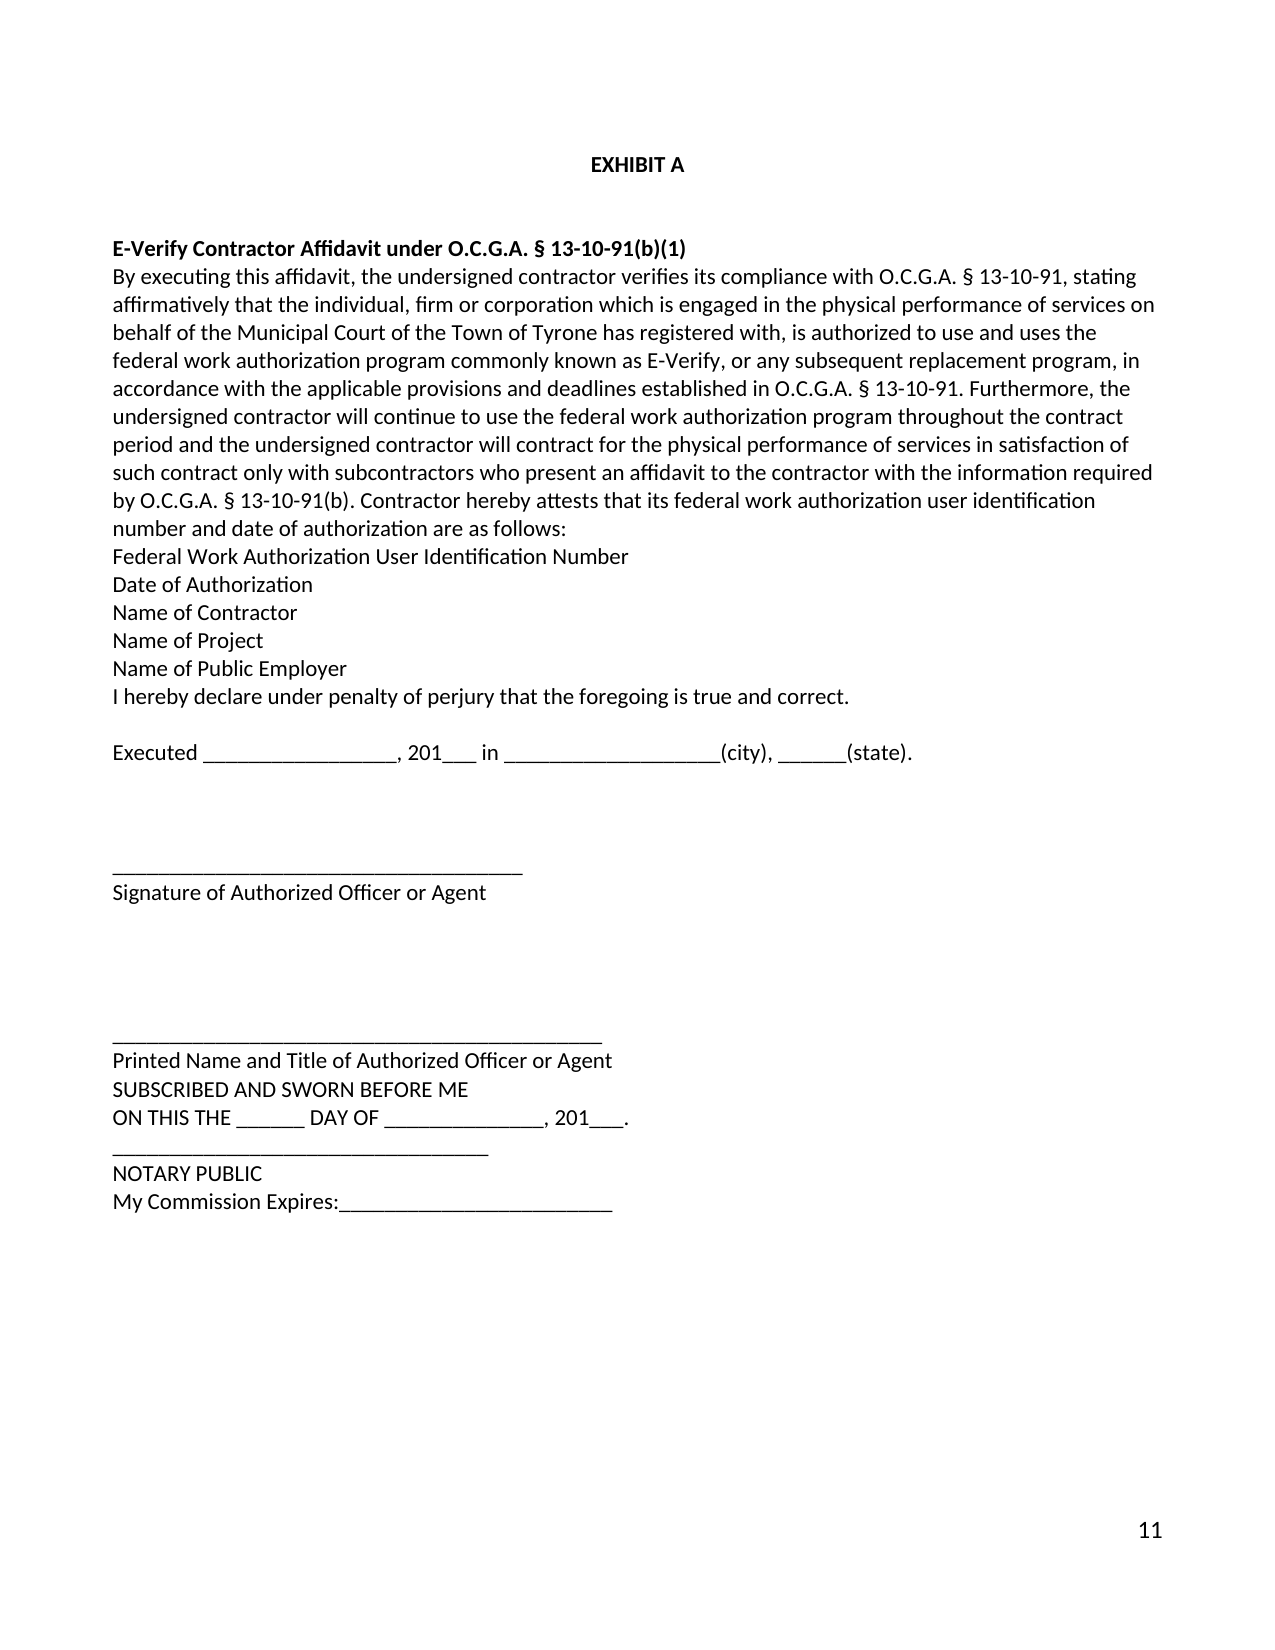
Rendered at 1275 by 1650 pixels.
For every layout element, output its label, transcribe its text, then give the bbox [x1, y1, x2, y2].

text My Commission Expires:________________________ [112, 1187, 1162, 1215]
text Date of Authorization [112, 570, 1162, 598]
text By executing this affidavit, the undersigned contractor verifies its compliance with O.C.G.A. § 13-10-91, stating affirmatively that the individual, firm or corporation which is engaged in the physical performance of services on behalf of the Municipal Court of the Town of Tyrone has registered with, is authorized to use and uses the federal work authorization program commonly known as E-Verify, or any subsequent replacement program, in accordance with the applicable provisions and deadlines established in O.C.G.A. § 13-10-91. Furthermore, the undersigned contractor will continue to use the federal work authorization program throughout the contract period and the undersigned contractor will contract for the physical performance of services in satisfaction of such contract only with subcontractors who present an affidavit to the contractor with the information required by O.C.G.A. § 13-10-91(b). Contractor hereby attests that its federal work authorization user identification number and date of authorization are as follows: [112, 262, 1162, 542]
text E-Verify Contractor Affidavit under O.C.G.A. § 13-10-91(b)(1) [112, 234, 1162, 262]
text SUBSCRIBED AND SWORN BEFORE ME [112, 1075, 1162, 1103]
text _________________________________ [112, 1131, 1162, 1159]
text NOTARY PUBLIC [112, 1159, 1162, 1187]
text Printed Name and Title of Authorized Officer or Agent [112, 1047, 1162, 1075]
text Name of Project [112, 626, 1162, 654]
text Federal Work Authorization User Identification Number [112, 542, 1162, 570]
text Signature of Authorized Officer or Agent [112, 878, 1162, 907]
text Name of Public Employer [112, 654, 1162, 682]
text EXHIBIT A [112, 150, 1162, 178]
text Name of Contractor [112, 598, 1162, 626]
text I hereby declare under penalty of perjury that the foregoing is true and correct. [112, 682, 1162, 710]
text Executed _________________, 201___ in ___________________(city), ______(state). [112, 738, 1162, 766]
text ___________________________________________ [112, 1019, 1162, 1047]
text ON THIS THE ______ DAY OF ______________, 201___. [112, 1103, 1162, 1131]
text ____________________________________ [112, 851, 1162, 878]
